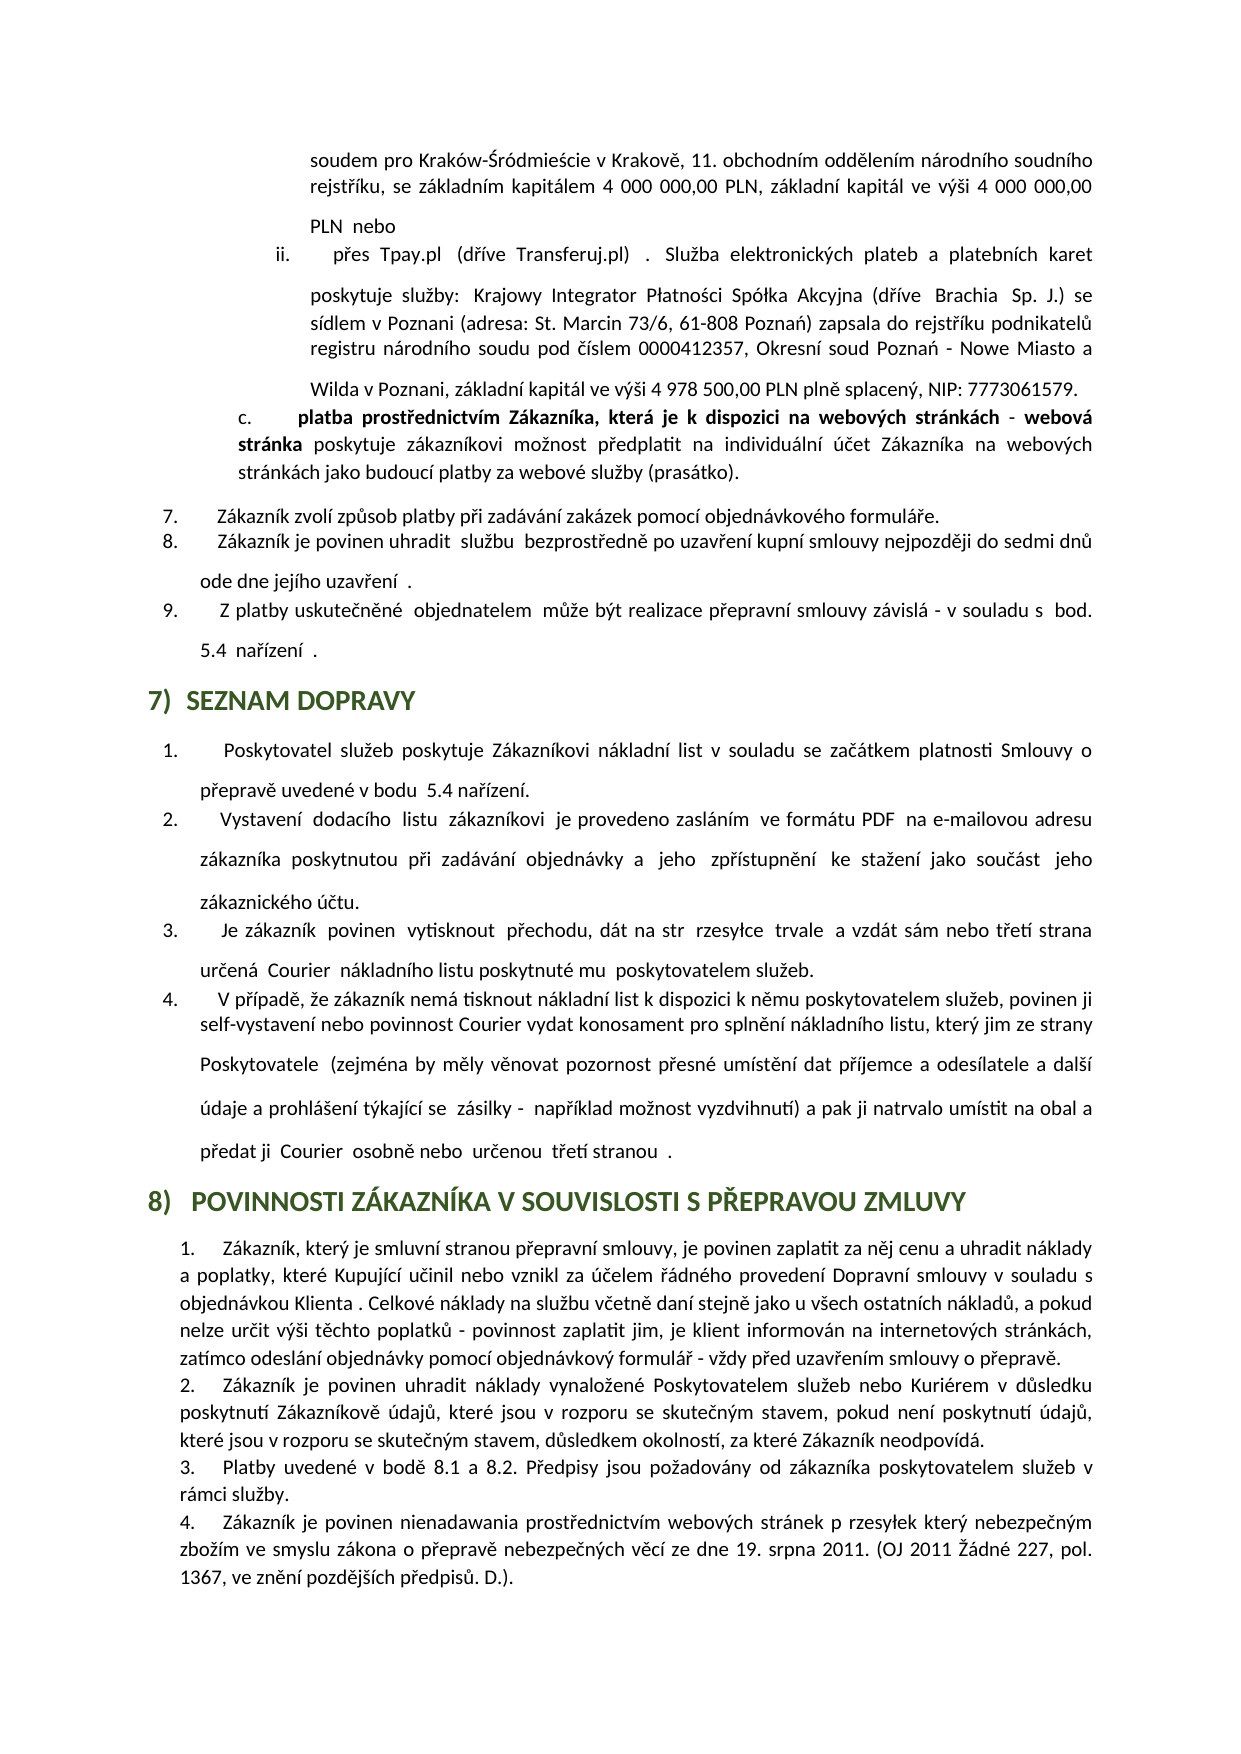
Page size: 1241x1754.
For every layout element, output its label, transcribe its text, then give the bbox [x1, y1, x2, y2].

text 2. Vystavení dodacího listu zákazníkovi je provedeno zasláním ve formátu PDF na e-mailovou adresu zákazníka poskytnutou při zadávání objednávky a jeho zpřístupnění ke stažení jako součást jeho zákaznického účtu. [162, 806, 1093, 917]
text 9. Z platby uskutečněné objednatelem může být realizace přepravní smlouvy závislá - v souladu s bod. 5.4 nařízení . [162, 597, 1093, 665]
text 1. Poskytovatel služeb poskytuje Zákazníkovi nákladní list v souladu se začátkem platnosti Smlouvy o přepravě uvedené v bodu 5.4 nařízení. [162, 737, 1093, 806]
list platba prostřednictvím Zákazníka, která je k dispozici na webových stránkách - webová stránka poskytuje zákazníkovi možnost předplatit na individuální účet Zákazníka na webových stránkách jako budoucí platby za webové služby (prasátko). [238, 404, 1093, 484]
text 8. Zákazník je povinen uhradit službu bezprostředně po uzavření kupní smlouvy nejpozději do sedmi dnů ode dne jejího uzavření . [162, 528, 1093, 597]
text 8) POVINNOSTI ZÁKAZNÍKA V SOUVISLOSTI S PŘEPRAVOU ZMLUVY [148, 1183, 1093, 1218]
list Zákazník je povinen nienadawania prostřednictvím webových stránek p rzesyłek který nebezpečným zbožím ve smyslu zákona o přepravě nebezpečných věcí ze dne 19. srpna 2011. (OJ 2011 Žádné 227, pol. 1367, ve znění pozdějších předpisů. D.). [179, 1509, 1093, 1589]
text ii. přes Tpay.pl (dříve Transferuj.pl) . Služba elektronických plateb a platebních karet poskytuje služby: Krajowy Integrator Płatności Spółka Akcyjna (dříve Brachia Sp. J.) se sídlem v Poznani (adresa: St. Marcin 73/6, 61-808 Poznań) zapsala do rejstříku podnikatelů registru národního soudu pod číslem 0000412357, Okresní soud Poznań - Nowe Miasto a Wilda v Poznani, základní kapitál ve výši 4 978 500,00 PLN plně splacený, NIP: 7773061579. [275, 242, 1093, 404]
text 3. Je zákazník povinen vytisknout přechodu, dát na str rzesyłce trvale a vzdát sám nebo třetí strana určená Courier nákladního listu poskytnuté mu poskytovatelem služeb. [162, 917, 1093, 986]
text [281, 148, 1093, 242]
text 7) SEZNAM DOPRAVY [148, 682, 1093, 718]
text 7. Zákazník zvolí způsob platby při zadávání zakázek pomocí objednávkového formuláře. [162, 503, 1093, 528]
text 4. V případě, že zákazník nemá tisknout nákladní list k dispozici k němu poskytovatelem služeb, povinen ji self-vystavení nebo povinnost Courier vydat konosament pro splnění nákladního listu, který jim ze strany Poskytovatele (zejména by měly věnovat pozornost přesné umístění dat příjemce a odesílatele a další údaje a prohlášení týkající se zásilky - například možnost vyzdvihnutí) a pak ji natrvalo umístit na obal a předat ji Courier osobně nebo určenou třetí stranou . [162, 986, 1093, 1166]
list Platby uvedené v bodě 8.1 a 8.2. Předpisy jsou požadovány od zákazníka poskytovatelem služeb v rámci služby. [179, 1454, 1093, 1507]
list Zákazník, který je smluvní stranou přepravní smlouvy, je povinen zaplatit za něj cenu a uhradit náklady a poplatky, které Kupující učinil nebo vznikl za účelem řádného provedení Dopravní smlouvy v souladu s objednávkou Klienta . Celkové náklady na službu včetně daní stejně jako u všech ostatních nákladů, a pokud nelze určit výši těchto poplatků - povinnost zaplatit jim, je klient informován na internetových stránkách, zatímco odeslání objednávky pomocí objednávkový formulář - vždy před uzavřením smlouvy o přepravě. [179, 1235, 1093, 1370]
list Zákazník je povinen uhradit náklady vynaložené Poskytovatelem služeb nebo Kuriérem v důsledku poskytnutí Zákazníkově údajů, které jsou v rozporu se skutečným stavem, pokud není poskytnutí údajů, které jsou v rozporu se skutečným stavem, důsledkem okolností, za které Zákazník neodpovídá. [179, 1372, 1093, 1452]
